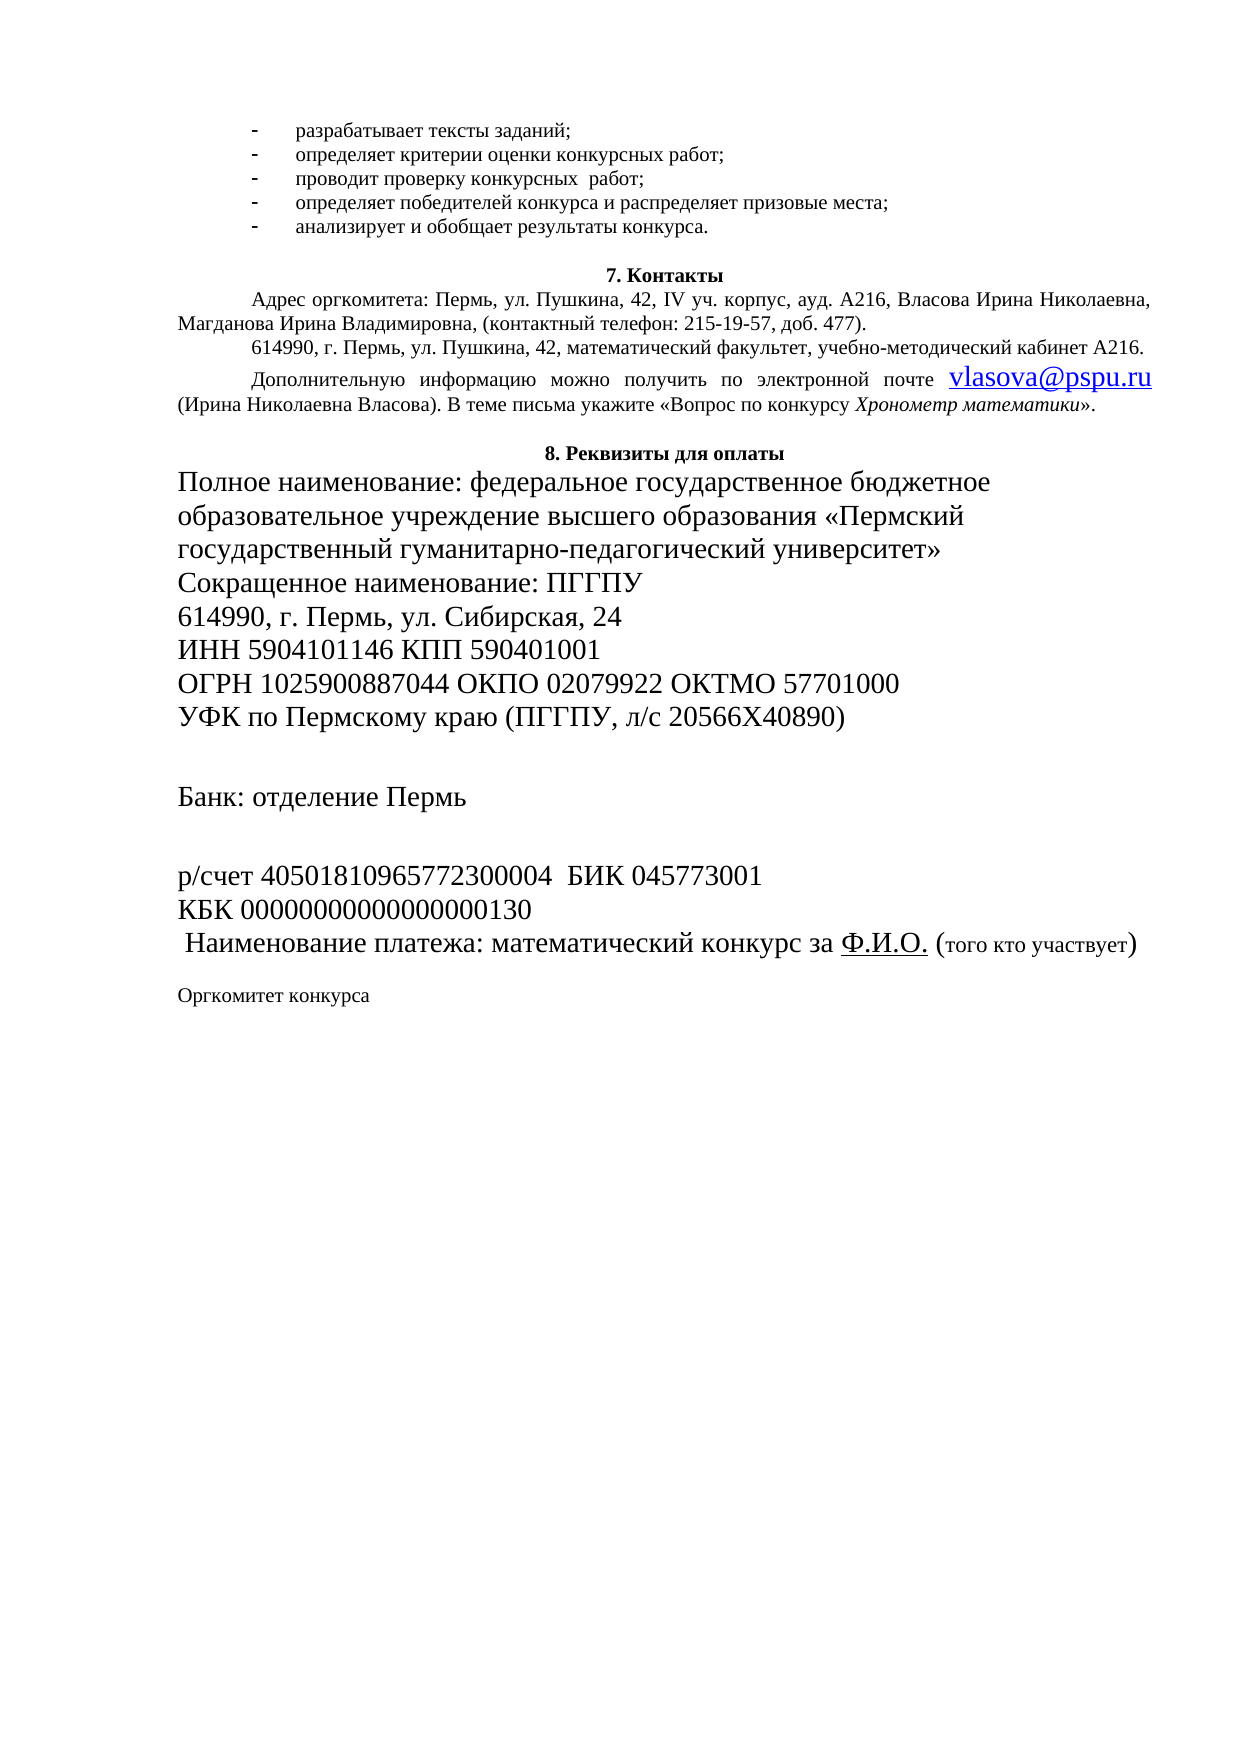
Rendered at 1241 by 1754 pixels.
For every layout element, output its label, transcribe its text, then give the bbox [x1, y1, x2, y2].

text 7. Контакты [177, 262, 1152, 287]
list анализирует и обобщает результаты конкурса. [177, 214, 1152, 238]
subtitle ИНН 5904101146 КПП 590401001 [177, 632, 1152, 666]
text УФК по Пермскому краю (ПГГПУ, л/с 20566Х40890) [177, 699, 1152, 733]
subtitle . Пермь, ул. Сибирская, 24 [177, 599, 1152, 632]
text 614990, г. Пермь, ул. Пушкина, 42, математический факультет, учебно-методический кабинет А216. [177, 335, 1152, 359]
list определяет критерии оценки конкурсных работ; [177, 142, 1152, 166]
text Дополнительную информацию можно получить по электронной почте vlasova@pspu.ru (Ирина Николаевна Власова). В теме письма укажите «Вопрос по конкурсу Хронометр математики». [177, 359, 1152, 416]
list проводит проверку конкурсных работ; [177, 166, 1152, 190]
text Адрес оргкомитета: Пермь, ул. Пушкина, 42, IV уч. корпус, ауд. А216, Власова Ирина Николаевна, Магданова Ирина Владимировна, (контактный телефон: 215-19-57, доб. 477). [177, 287, 1152, 335]
text Наименование платежа: математический конкурс за Ф.И.О. (того кто участвует) [177, 926, 1152, 959]
text р/счет 40501810965772300004 БИК 045773001 [177, 858, 1152, 892]
text ОГРН 1025900887044 ОКПО 02079922 ОКТМО 57701000 [177, 666, 1152, 699]
text 8. Реквизиты для оплаты [177, 440, 1152, 464]
text КБК 00000000000000000130 [177, 892, 1152, 926]
subtitle Сокращенное наименование: ПГГПУ [177, 565, 1152, 599]
text Банк: отделение Пермь [177, 779, 1152, 812]
list определяет победителей конкурса и распределяет призовые места; [177, 190, 1152, 214]
list разрабатывает тексты заданий; [177, 118, 1152, 142]
text Оргкомитет конкурса [177, 983, 1152, 1007]
subtitle Полное наименование: федеральное государственное бюджетное образовательное учреждение высшего образования «Пермский государственный гуманитарно-педагогический университет» [177, 464, 1152, 565]
